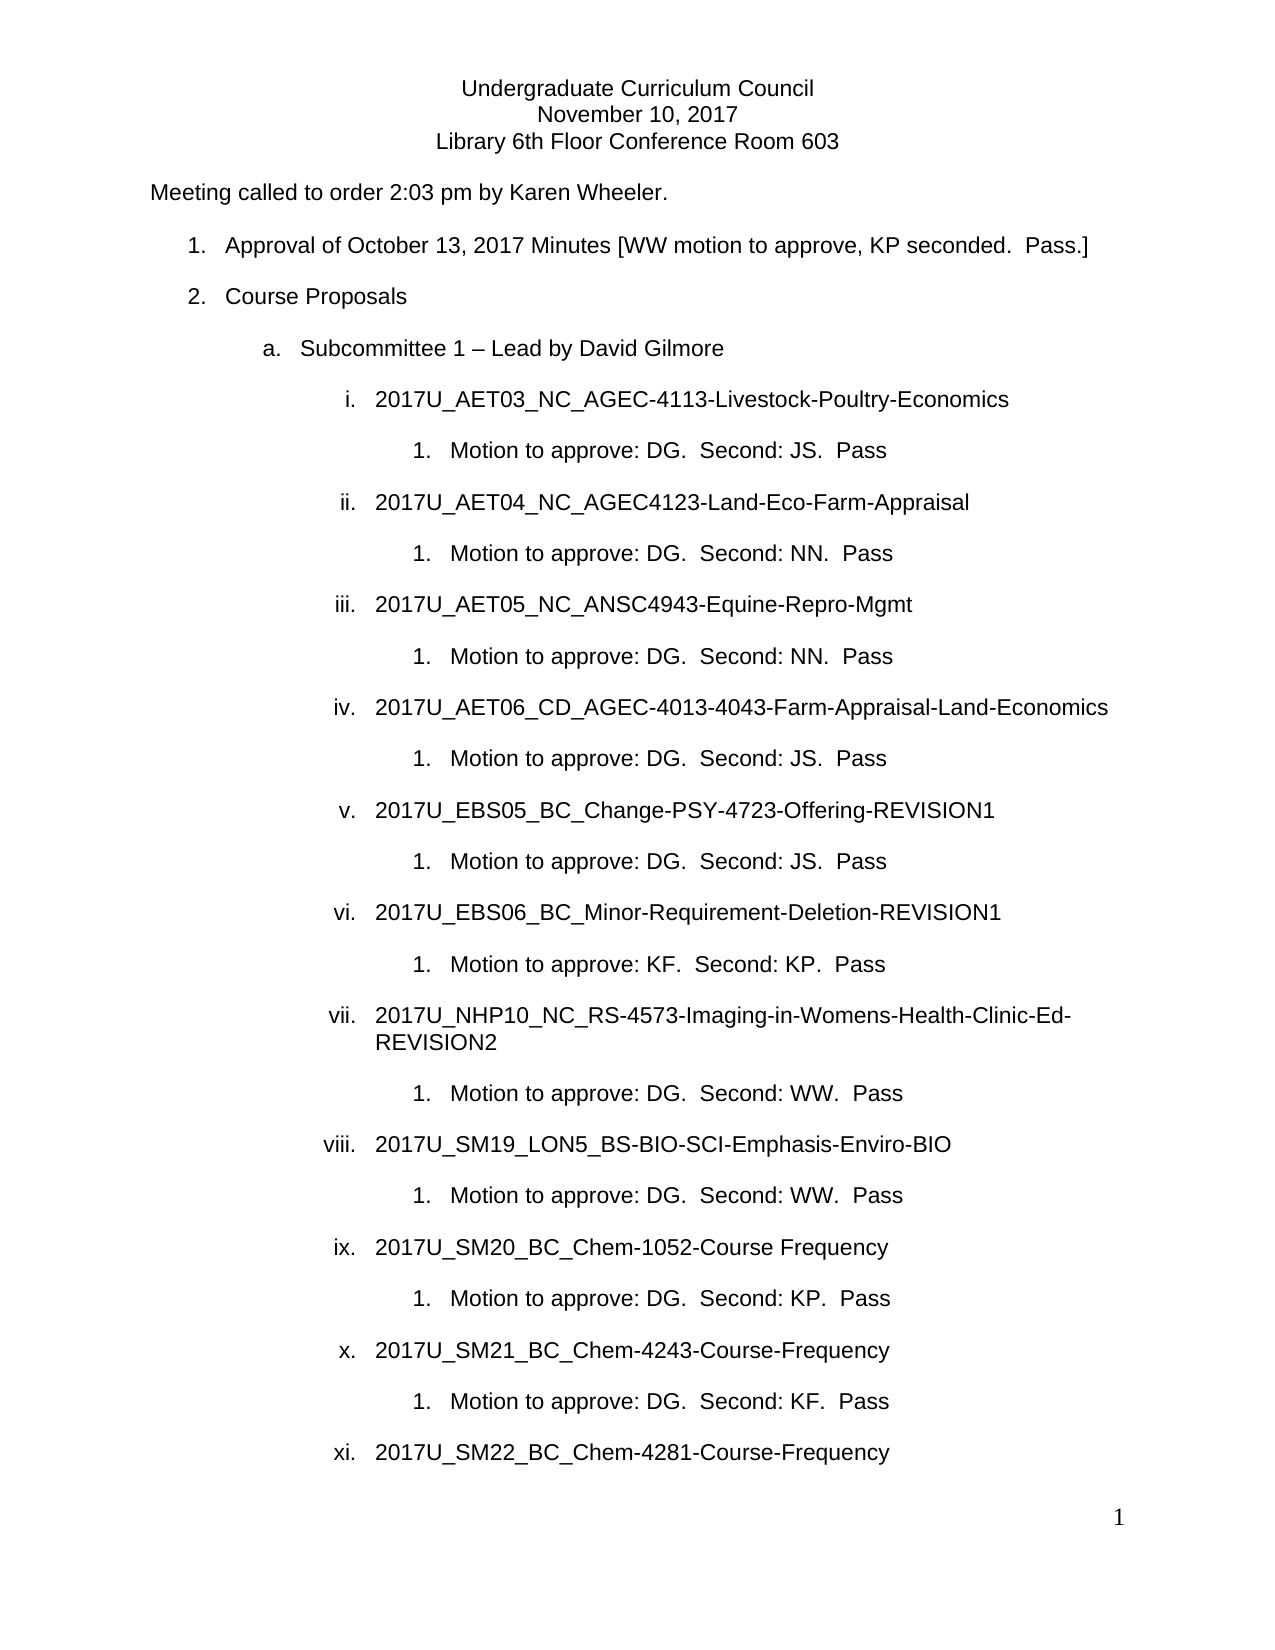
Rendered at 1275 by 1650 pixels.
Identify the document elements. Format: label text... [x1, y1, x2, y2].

list Motion to approve: DG. Second: JS. Pass [412, 745, 1125, 772]
list Motion to approve: DG. Second: JS. Pass [412, 848, 1125, 874]
list 2017U_AET03_NC_AGEC-4113-Livestock-Poultry-Economics [356, 386, 1125, 412]
list 2017U_EBS05_BC_Change-PSY-4723-Offering-REVISION1 [356, 797, 1125, 823]
list 2017U_AET06_CD_AGEC-4013-4043-Farm-Appraisal-Land-Economics [356, 694, 1125, 720]
text Meeting called to order 2:03 pm by Karen Wheeler. [150, 179, 1125, 205]
list 2017U_AET04_NC_AGEC4123-Land-Eco-Farm-Appraisal [356, 488, 1125, 515]
list 2017U_EBS06_BC_Minor-Requirement-Deletion-REVISION1 [356, 899, 1125, 926]
list 2017U_NHP10_NC_RS-4573-Imaging-in-Womens-Health-Clinic-Ed-REVISION2 [356, 1002, 1125, 1055]
list 2017U_SM21_BC_Chem-4243-Course-Frequency [356, 1337, 1125, 1363]
list 2017U_SM19_LON5_BS-BIO-SCI-Emphasis-Enviro-BIO [356, 1131, 1125, 1157]
list Subcommittee 1 – Lead by David Gilmore [262, 334, 1125, 361]
list 2017U_AET05_NC_ANSC4943-Equine-Repro-Mgmt [356, 591, 1125, 618]
list Motion to approve: DG. Second: KP. Pass [412, 1285, 1125, 1312]
list Motion to approve: DG. Second: WW. Pass [412, 1182, 1125, 1209]
list 2017U_SM22_BC_Chem-4281-Course-Frequency [356, 1439, 1125, 1466]
list Motion to approve: DG. Second: NN. Pass [412, 540, 1125, 566]
list Motion to approve: DG. Second: WW. Pass [412, 1080, 1125, 1106]
list Motion to approve: DG. Second: KF. Pass [412, 1388, 1125, 1414]
list Course Proposals [187, 283, 1125, 309]
list 2017U_SM20_BC_Chem-1052-Course Frequency [356, 1234, 1125, 1260]
list Approval of October 13, 2017 Minutes [WW motion to approve, KP seconded. Pass.] [187, 232, 1125, 258]
list Motion to approve: DG. Second: JS. Pass [412, 437, 1125, 463]
list Motion to approve: DG. Second: NN. Pass [412, 643, 1125, 669]
list Motion to approve: KF. Second: KP. Pass [412, 951, 1125, 977]
